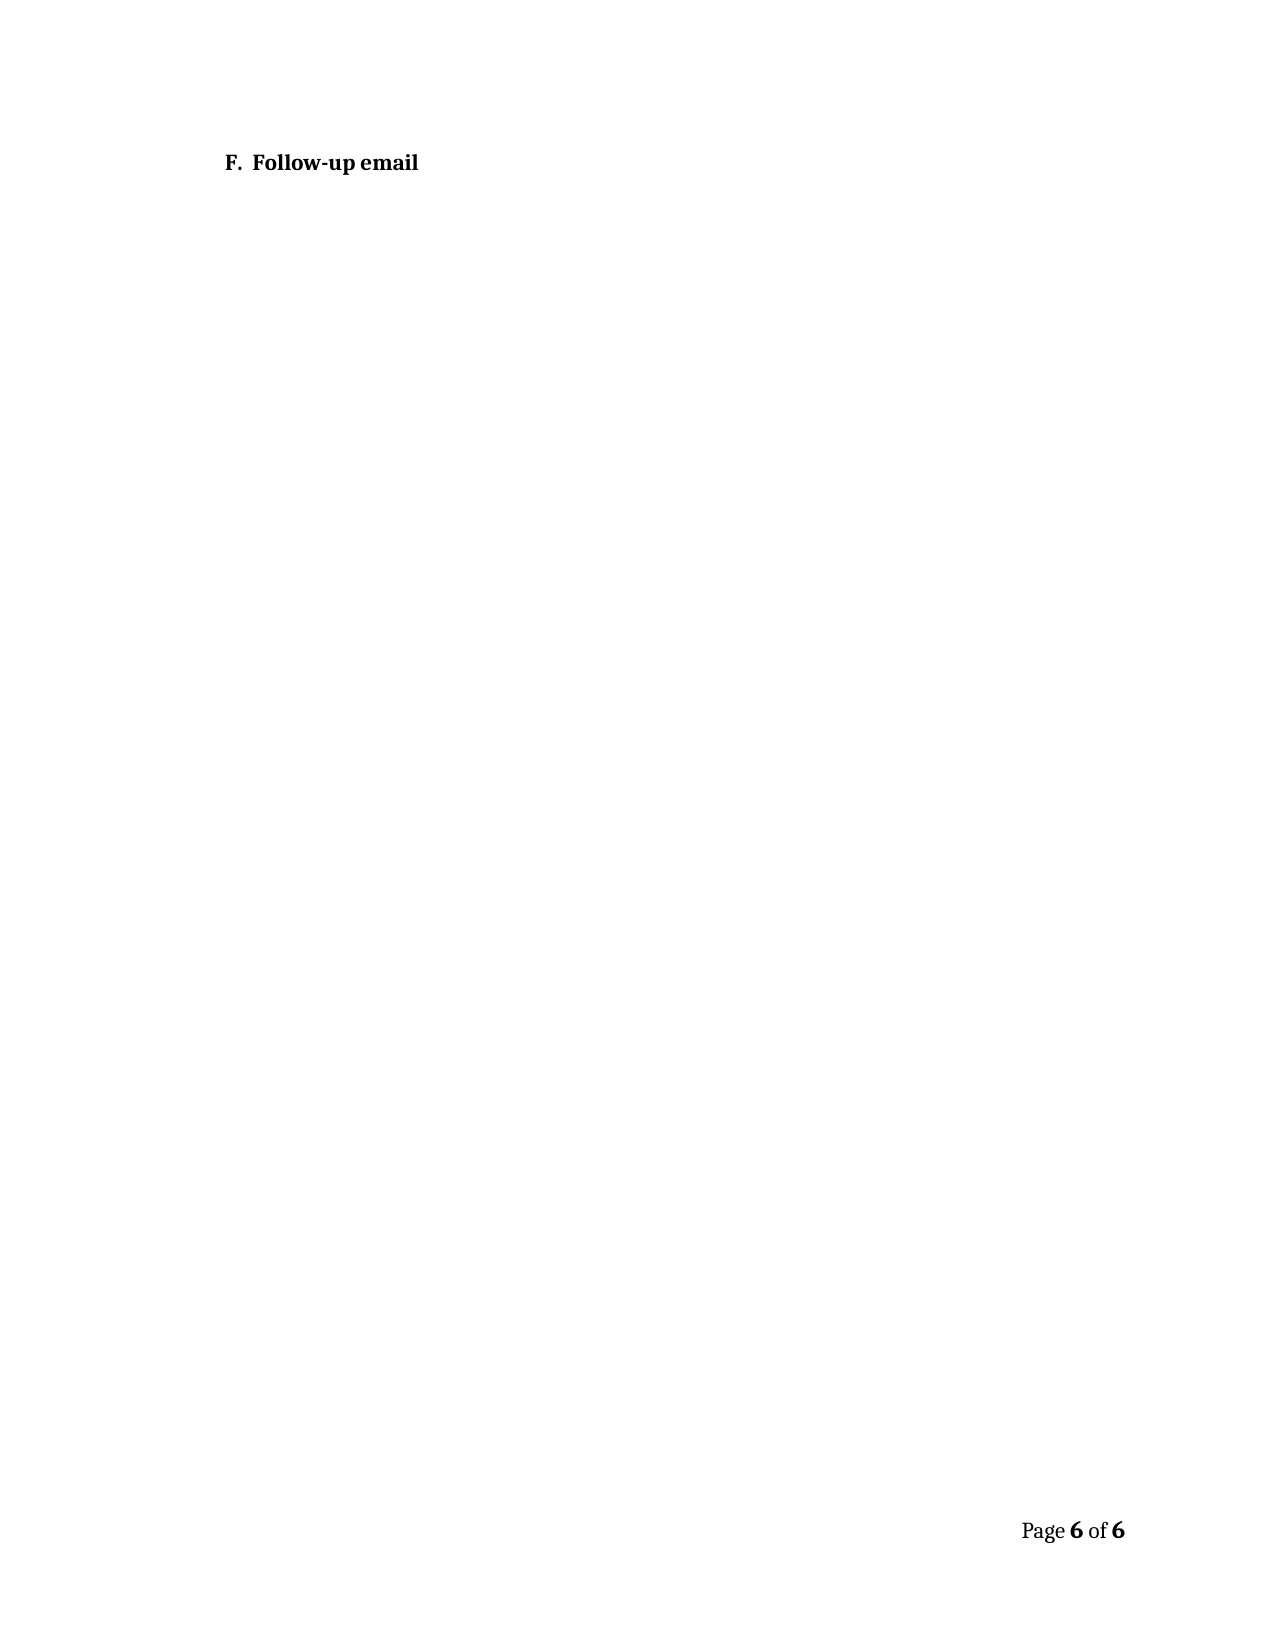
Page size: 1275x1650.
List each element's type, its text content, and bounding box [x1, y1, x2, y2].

text F. Follow-up email [150, 150, 1125, 176]
